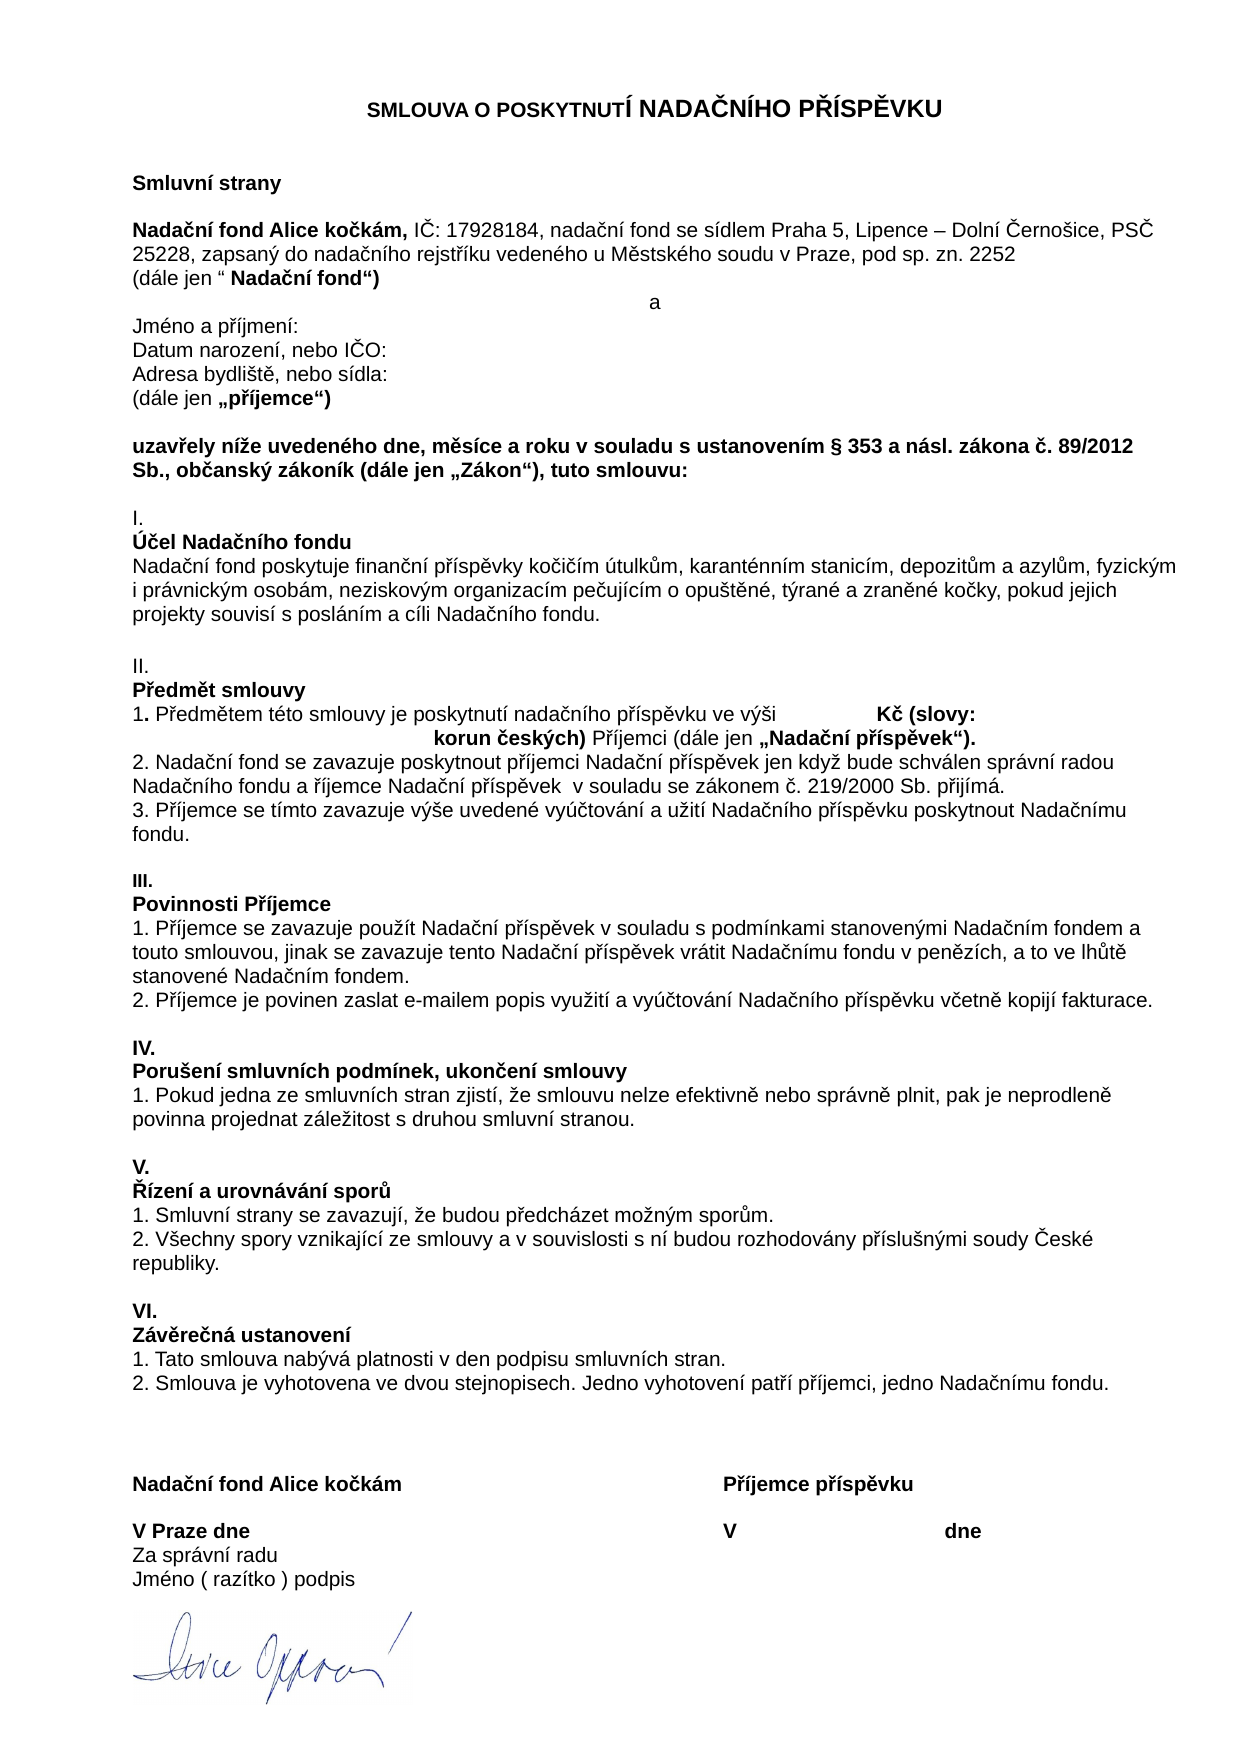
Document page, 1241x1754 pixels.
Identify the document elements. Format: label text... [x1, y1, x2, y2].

text I. [132, 506, 1177, 530]
text Za správní radu [132, 1543, 1177, 1567]
text IV. [132, 1035, 1177, 1059]
text 1. Pokud jedna ze smluvních stran zjistí, že smlouvu nelze efektivně nebo správně plnit, pak je neprodleně povinna projednat záležitost s druhou smluvní stranou. [132, 1083, 1177, 1131]
text Jméno ( razítko ) podpis [132, 1567, 1177, 1591]
text (dále jen “ Nadační fond“) [132, 266, 1177, 290]
text Nadační fond Alice kočkám, IČ: 17928184, nadační fond se sídlem Praha 5, Lipence – Dolní Černošice, PSČ 25228, zapsaný do nadačního rejstříku vedeného u Městského soudu v Praze, pod sp. zn. 2252 [132, 218, 1177, 266]
text 2. Smlouva je vyhotovena ve dvou stejnopisech. Jedno vyhotovení patří příjemci, jedno Nadačnímu fondu. [132, 1371, 1177, 1395]
text Smluvní strany [132, 170, 1177, 194]
text 3. Příjemce se tímto zavazuje výše uvedené vyúčtování a užití Nadačního příspěvku poskytnout Nadačnímu fondu. [132, 798, 1177, 846]
picture [132, 1610, 413, 1705]
text Sb., občanský zákoník (dále jen „Zákon“), tuto smlouvu: [132, 458, 1177, 482]
text Nadační fond Alice kočkám Příjemce příspěvku [132, 1471, 1177, 1495]
text Jméno a příjmení: [132, 314, 1177, 338]
text Nadační fond poskytuje finanční příspěvky kočičím útulkům, karanténním stanicím, depozitům a azylům, fyzickým i právnickým osobám, neziskovým organizacím pečujícím o opuštěné, týrané a zraněné kočky, pokud jejich projekty souvisí s posláním a cíli Nadačního fondu. [132, 554, 1177, 626]
text Účel Nadačního fondu [132, 530, 1177, 554]
text 2. Nadační fond se zavazuje poskytnout příjemci Nadační příspěvek jen když bude schválen správní radou Nadačního fondu a říjemce Nadační příspěvek v souladu se zákonem č. 219/2000 Sb. přijímá. [132, 750, 1177, 798]
text Závěrečná ustanovení [132, 1323, 1177, 1347]
text Předmět smlouvy [132, 678, 1177, 702]
text 1. Předmětem této smlouvy je poskytnutí nadačního příspěvku ve výši Kč (slovy: korun českých) Příjemci (dále jen „Nadační příspěvek“). [132, 702, 1177, 750]
text 2. Příjemce je povinen zaslat e-mailem popis využití a vyúčtování Nadačního příspěvku včetně kopijí fakturace. [132, 987, 1177, 1011]
text Adresa bydliště, nebo sídla: [132, 362, 1177, 386]
text a [132, 290, 1177, 314]
text Řízení a urovnávání sporů [132, 1179, 1177, 1203]
text (dále jen „příjemce“) [132, 386, 1177, 410]
text SMLOUVA O POSKYTNUTÍ NADAČNÍHO PŘÍSPĚVKU [132, 94, 1177, 122]
text Datum narození, nebo IČO: [132, 338, 1177, 362]
text VI. [132, 1299, 1177, 1323]
text uzavřely níže uvedeného dne, měsíce a roku v souladu s ustanovením § 353 a násl. zákona č. 89/2012 [132, 434, 1177, 458]
text Porušení smluvních podmínek, ukončení smlouvy [132, 1059, 1177, 1083]
text II. [132, 654, 1177, 678]
text 1. Smluvní strany se zavazují, že budou předcházet možným sporům. [132, 1203, 1177, 1227]
text III. [132, 870, 1177, 892]
text 1. Tato smlouva nabývá platnosti v den podpisu smluvních stran. [132, 1347, 1177, 1371]
text V Praze dne V dne [132, 1519, 1177, 1543]
text Povinnosti Příjemce [132, 892, 1177, 916]
text 2. Všechny spory vznikající ze smlouvy a v souvislosti s ní budou rozhodovány příslušnými soudy České republiky. [132, 1227, 1177, 1275]
text V. [132, 1155, 1177, 1179]
text 1. Příjemce se zavazuje použít Nadační příspěvek v souladu s podmínkami stanovenými Nadačním fondem a touto smlouvou, jinak se zavazuje tento Nadační příspěvek vrátit Nadačnímu fondu v penězích, a to ve lhůtě stanovené Nadačním fondem. [132, 916, 1177, 987]
